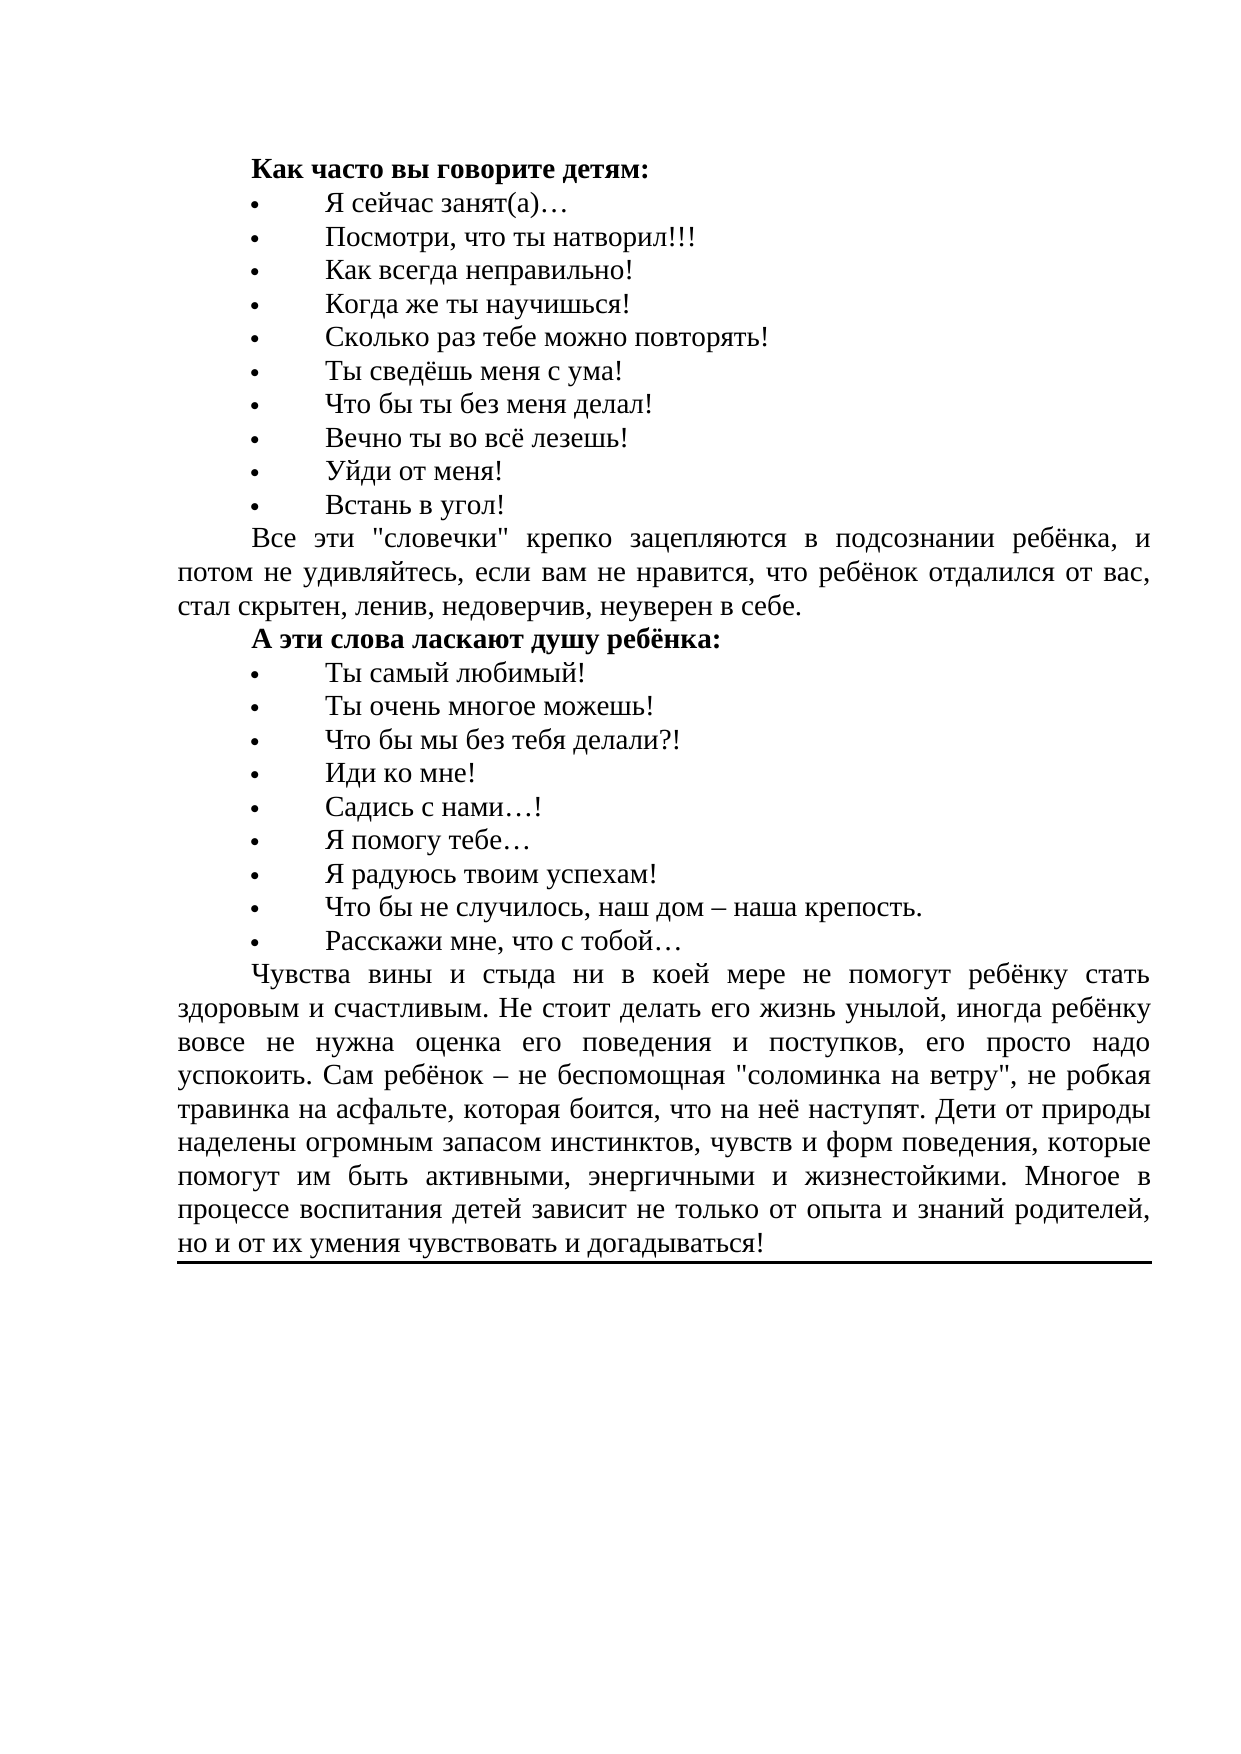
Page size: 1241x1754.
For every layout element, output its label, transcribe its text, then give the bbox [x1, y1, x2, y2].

list Посмотри, что ты натворил!!! [251, 219, 1152, 252]
list Как всегда неправильно! [251, 252, 1152, 286]
list Садись с нами…! [251, 789, 1152, 822]
list Я сейчас занят(а)… [251, 185, 1152, 219]
list Когда же ты научишься! [251, 286, 1152, 319]
list Встань в угол! [251, 487, 1152, 521]
list Уйди от меня! [251, 453, 1152, 487]
list Ты очень многое можешь! [251, 688, 1152, 722]
list Сколько раз тебе можно повторять! [251, 319, 1152, 353]
list Что бы ты без меня делал! [251, 386, 1152, 420]
text Чувства вины и стыда ни в коей мере не помогут ребёнку стать здоровым и счастливым. Не стоит делать его жизнь унылой, иногда ребёнку вовсе не нужна оценка его поведения и поступков, его просто надо успокоить. Сам ребёнок – не беспомощная "соломинка на ветру", не робкая травинка на асфальте, которая боится, что на неё наступят. Дети от природы наделены огромным запасом инстинктов, чувств и форм поведения, которые помогут им быть активными, энергичными и жизнестойкими. Многое в процессе воспитания детей зависит не только от опыта и знаний родителей, но и от их умения чувствовать и догадываться! [177, 957, 1152, 1261]
list Вечно ты во всё лезешь! [251, 420, 1152, 453]
list Что бы мы без тебя делали?! [251, 722, 1152, 755]
list Расскажи мне, что с тобой… [251, 923, 1152, 957]
list Ты самый любимый! [251, 655, 1152, 688]
list Ты сведёшь меня с ума! [251, 353, 1152, 386]
text Как часто вы говорите детям: [177, 152, 1152, 185]
list Иди ко мне! [251, 755, 1152, 789]
text Все эти "словечки" крепко зацепляются в подсознании ребёнка, и потом не удивляйтесь, если вам не нравится, что ребёнок отдалился от вас, стал скрытен, ленив, недоверчив, неуверен в себе. [177, 521, 1152, 621]
list Что бы не случилось, наш дом – наша крепость. [251, 889, 1152, 923]
list Я помогу тебе… [251, 822, 1152, 856]
text А эти слова ласкают душу ребёнка: [177, 621, 1152, 655]
list Я радуюсь твоим успехам! [251, 856, 1152, 889]
